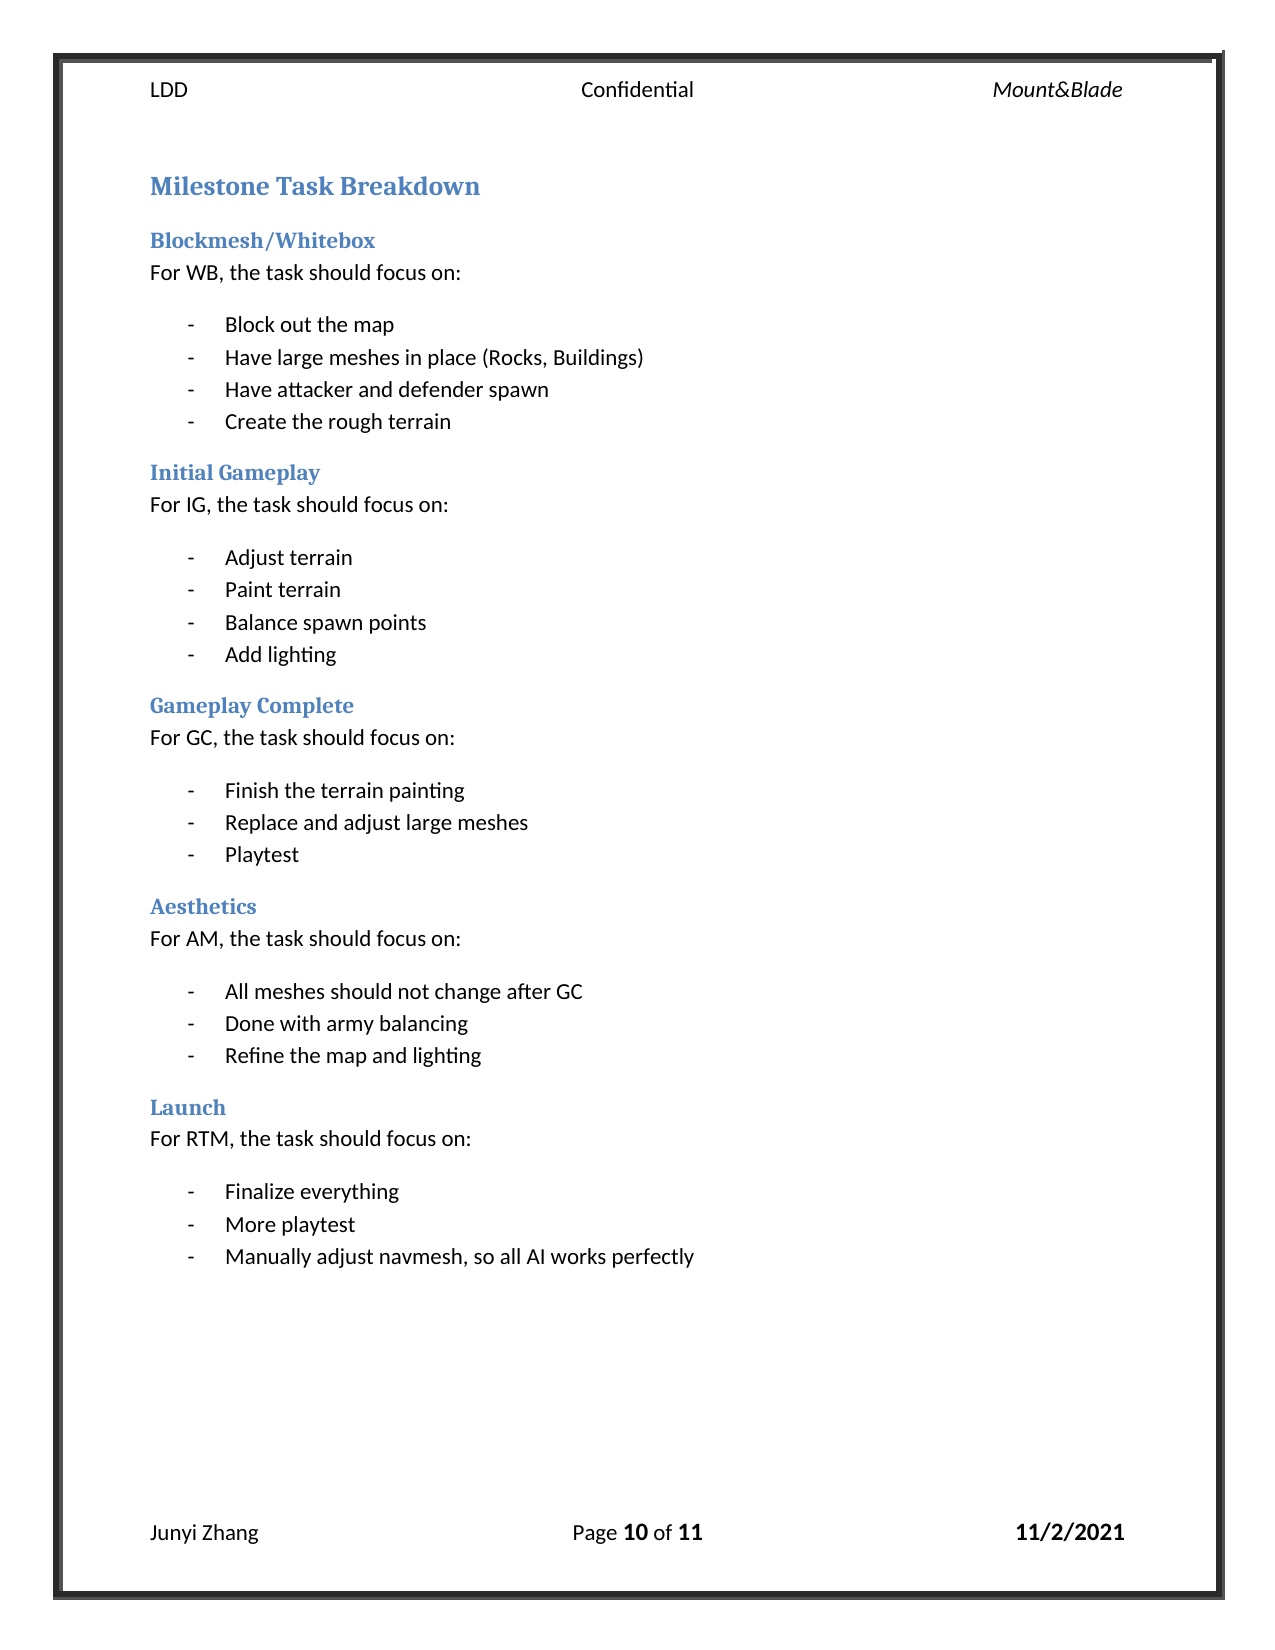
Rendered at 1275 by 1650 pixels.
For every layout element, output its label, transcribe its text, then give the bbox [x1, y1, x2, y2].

list Replace and adjust large meshes [187, 808, 1125, 836]
list Create the rough terrain [187, 407, 1125, 435]
list Playtest [187, 841, 1125, 869]
list Add lighting [187, 640, 1125, 668]
text For AM, the task should focus on: [150, 924, 1125, 952]
subtitle Aesthetics [150, 894, 1125, 920]
list Paint terrain [187, 576, 1125, 604]
subtitle Blockmesh/Whitebox [150, 227, 1125, 254]
list Finalize everything [187, 1177, 1125, 1206]
text For GC, the task should focus on: [150, 723, 1125, 751]
list Balance spawn points [187, 608, 1125, 636]
list Have attacker and defender spawn [187, 375, 1125, 403]
list Manually adjust navmesh, so all AI works perfectly [187, 1242, 1125, 1270]
text For RTM, the task should focus on: [150, 1124, 1125, 1152]
subtitle Milestone Task Breakdown [150, 171, 1125, 202]
list Have large meshes in place (Rocks, Buildings) [187, 343, 1125, 371]
text For IG, the task should focus on: [150, 490, 1125, 518]
list Block out the map [187, 311, 1125, 339]
list More playtest [187, 1210, 1125, 1238]
subtitle Initial Gameplay [150, 460, 1125, 487]
list All meshes should not change after GC [187, 977, 1125, 1005]
list Refine the map and lighting [187, 1041, 1125, 1069]
subtitle Launch [150, 1094, 1125, 1121]
text For WB, the task should focus on: [150, 258, 1125, 286]
list Done with army balancing [187, 1009, 1125, 1037]
subtitle Gameplay Complete [150, 693, 1125, 719]
list Finish the terrain painting [187, 776, 1125, 804]
list Adjust terrain [187, 543, 1125, 571]
